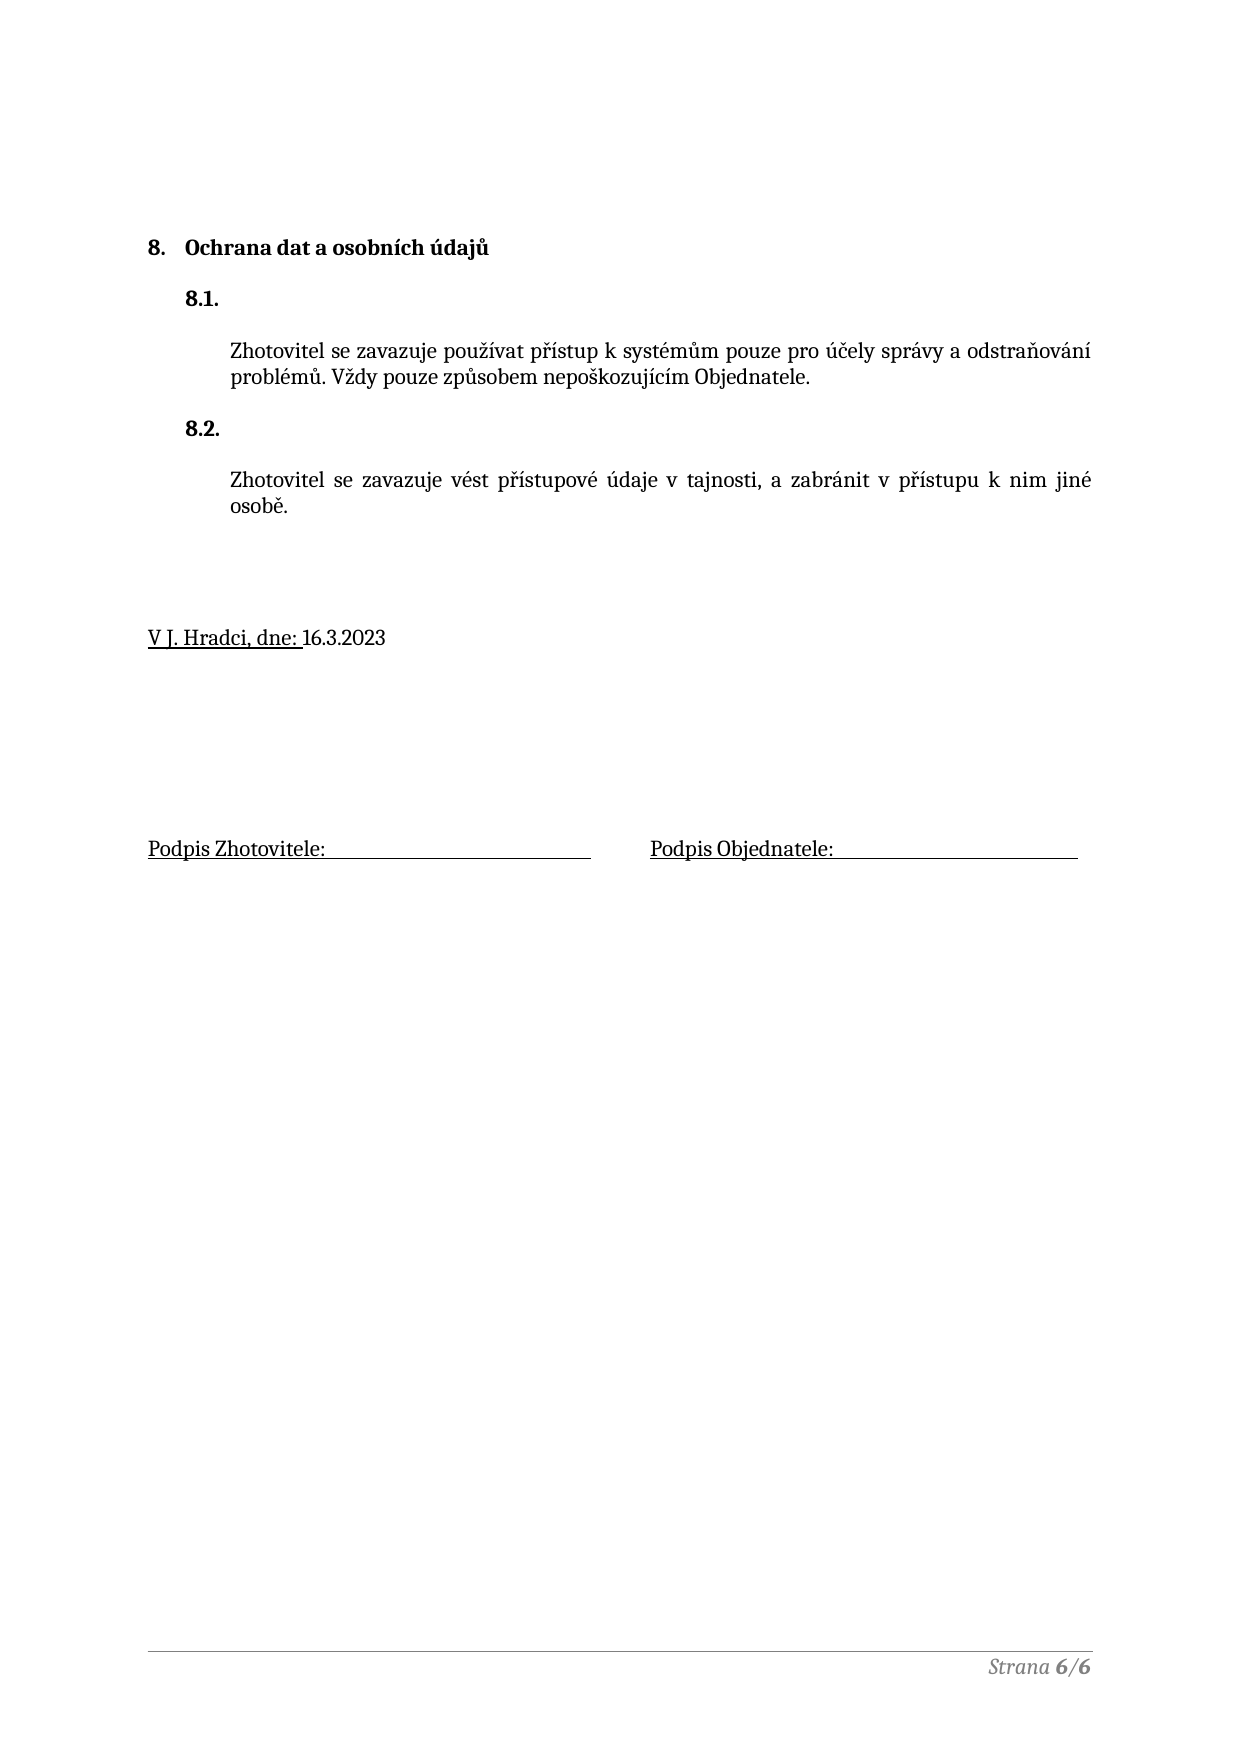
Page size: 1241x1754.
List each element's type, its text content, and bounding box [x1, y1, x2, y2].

list Zhotovitel se zavazuje používat přístup k systémům pouze pro účely správy a odstraňování problémů. Vždy pouze způsobem nepoškozujícím Objednatele. [230, 338, 1093, 390]
list Zhotovitel se zavazuje vést přístupové údaje v tajnosti, a zabránit v přístupu k nim jiné osobě. [230, 467, 1093, 519]
text V J. Hradci, dne: 16.3.2023 [148, 625, 1093, 651]
text Podpis Zhotovitele: Podpis Objednatele: [148, 836, 1093, 862]
subtitle Ochrana dat a osobních údajů [148, 235, 1093, 261]
